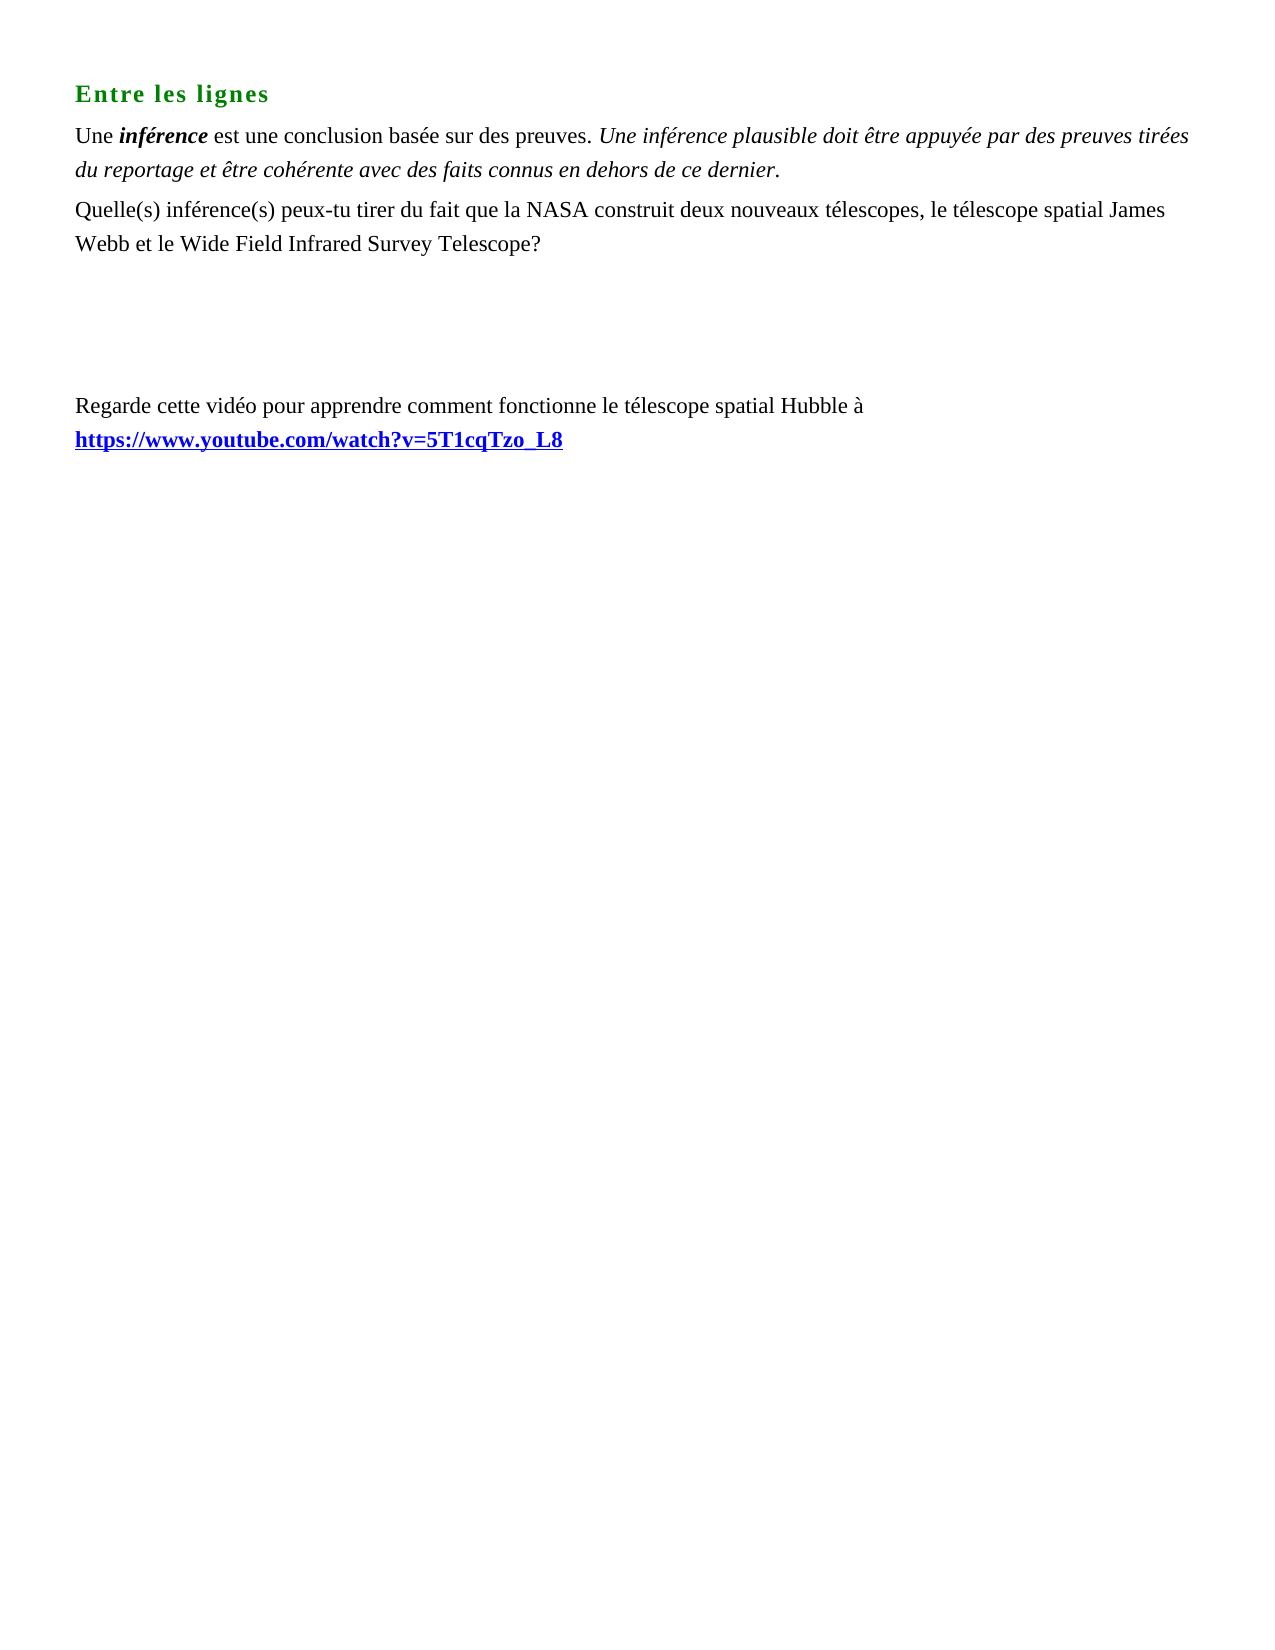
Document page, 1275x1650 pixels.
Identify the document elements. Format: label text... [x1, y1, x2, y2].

text Entre les lignes [75, 75, 1200, 108]
text Quelle(s) inférence(s) peux-tu tirer du fait que la NASA construit deux nouveaux télescopes, le télescope spatial James Webb et le Wide Field Infrared Survey Telescope? [75, 189, 1200, 256]
text Regarde cette vidéo pour apprendre comment fonctionne le télescope spatial Hubble à https://www.youtube.com/watch?v=5T1cqTzo_L8 [75, 385, 1200, 452]
text Une inférence est une conclusion basée sur des preuves. Une inférence plausible doit être appuyée par des preuves tirées du reportage et être cohérente avec des faits connus en dehors de ce dernier. [75, 116, 1200, 182]
